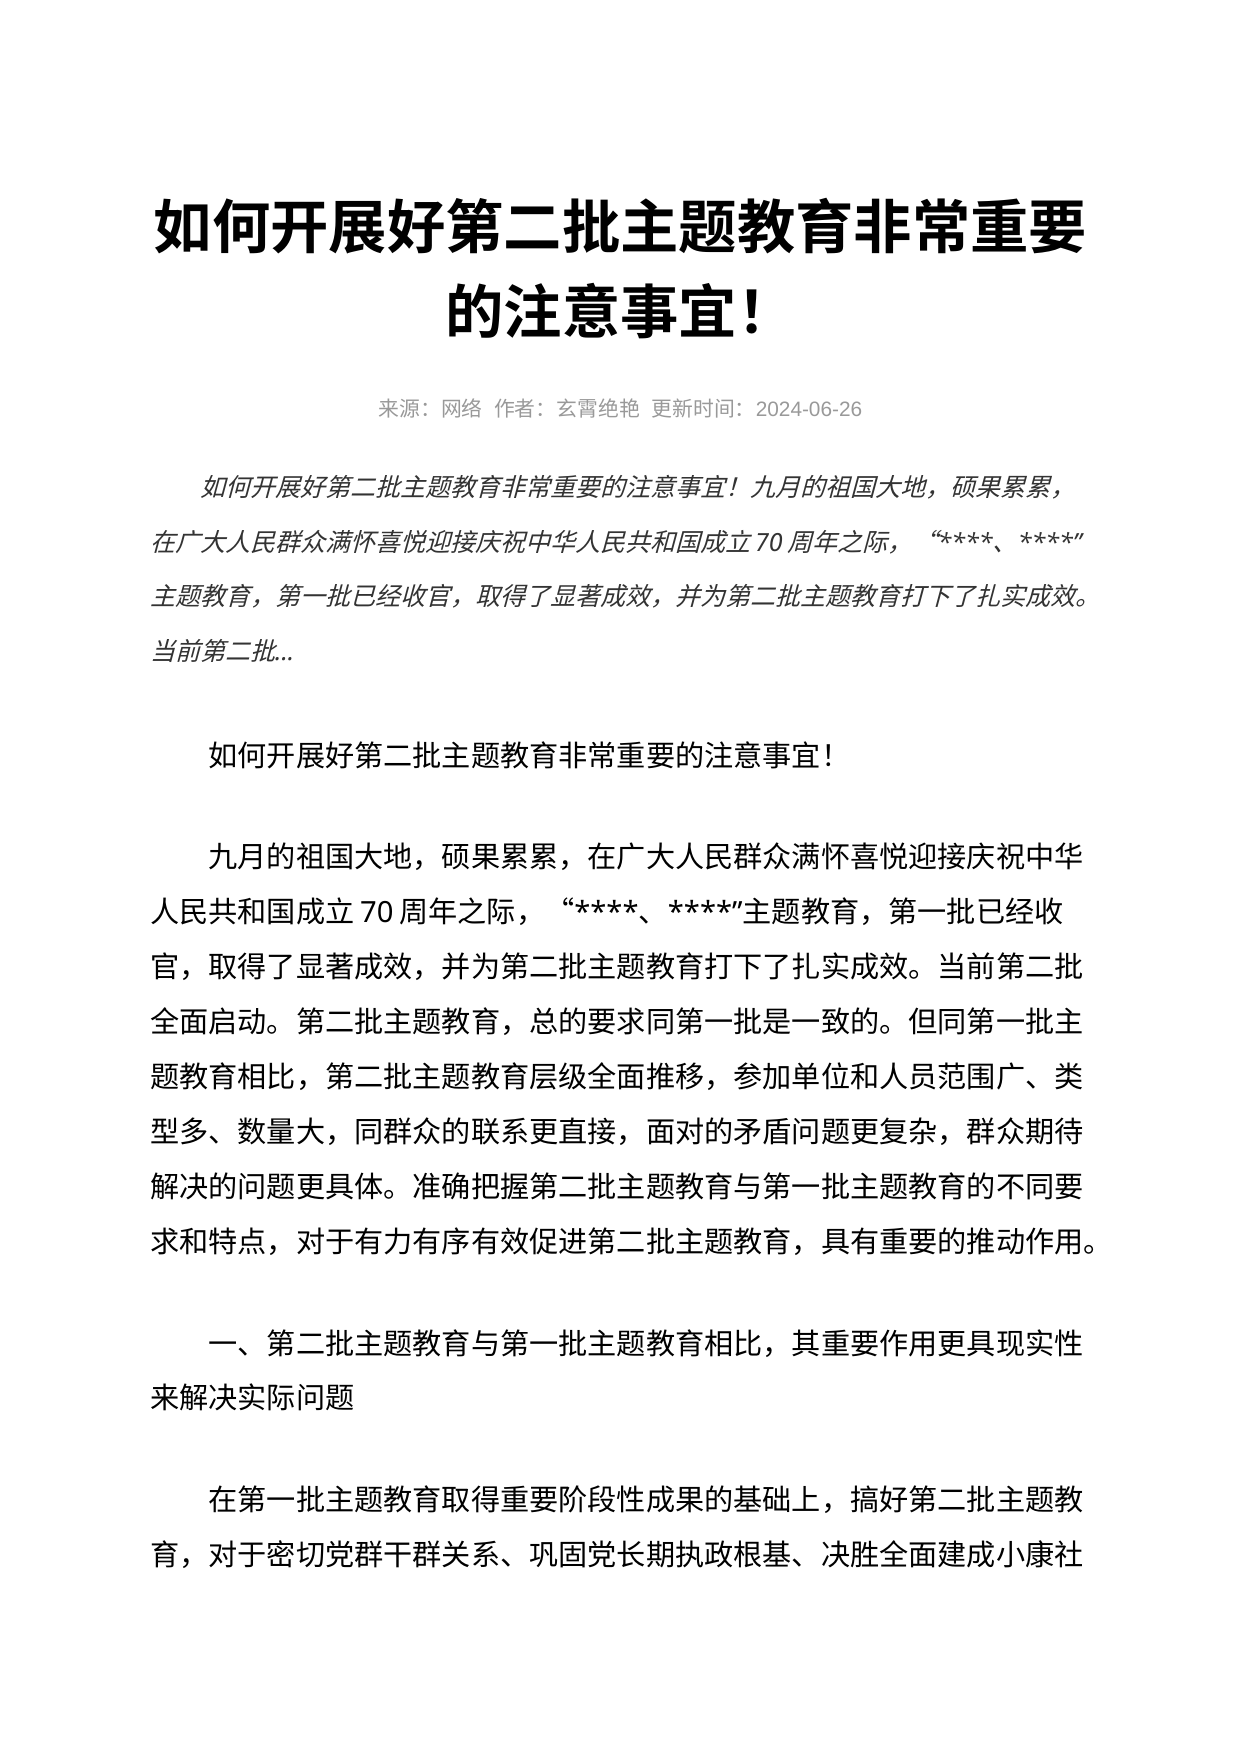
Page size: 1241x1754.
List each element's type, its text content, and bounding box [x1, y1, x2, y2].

subtitle 如何开展好第二批主题教育非常重要的注意事宜！ [150, 181, 1090, 350]
text 如何开展好第二批主题教育非常重要的注意事宜！ [150, 732, 1090, 774]
text 九月的祖国大地，硕果累累，在广大人民群众满怀喜悦迎接庆祝中华人民共和国成立70周年之际，“****、****”主题教育，第一批已经收官，取得了显著成效，并为第二批主题教育打下了扎实成效。当前第二批全面启动。第二批主题教育，总的要求同第一批是一致的。但同第一批主题教育相比，第二批主题教育层级全面推移，参加单位和人员范围广、类型多、数量大，同群众的联系更直接，面对的矛盾问题更复杂，群众期待解决的问题更具体。准确把握第二批主题教育与第一批主题教育的不同要求和特点，对于有力有序有效促进第二批主题教育，具有重要的推动作用。 [150, 834, 1090, 1261]
text 如何开展好第二批主题教育非常重要的注意事宜！九月的祖国大地，硕果累累，在广大人民群众满怀喜悦迎接庆祝中华人民共和国成立70周年之际，“****、****”主题教育，第一批已经收官，取得了显著成效，并为第二批主题教育打下了扎实成效。当前第二批... [150, 468, 1090, 667]
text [150, 1477, 1090, 1574]
text 一、第二批主题教育与第一批主题教育相比，其重要作用更具现实性来解决实际问题 [150, 1320, 1090, 1417]
text 来源：网络 作者：玄霄绝艳 更新时间：2024-06-26 [150, 397, 1090, 421]
